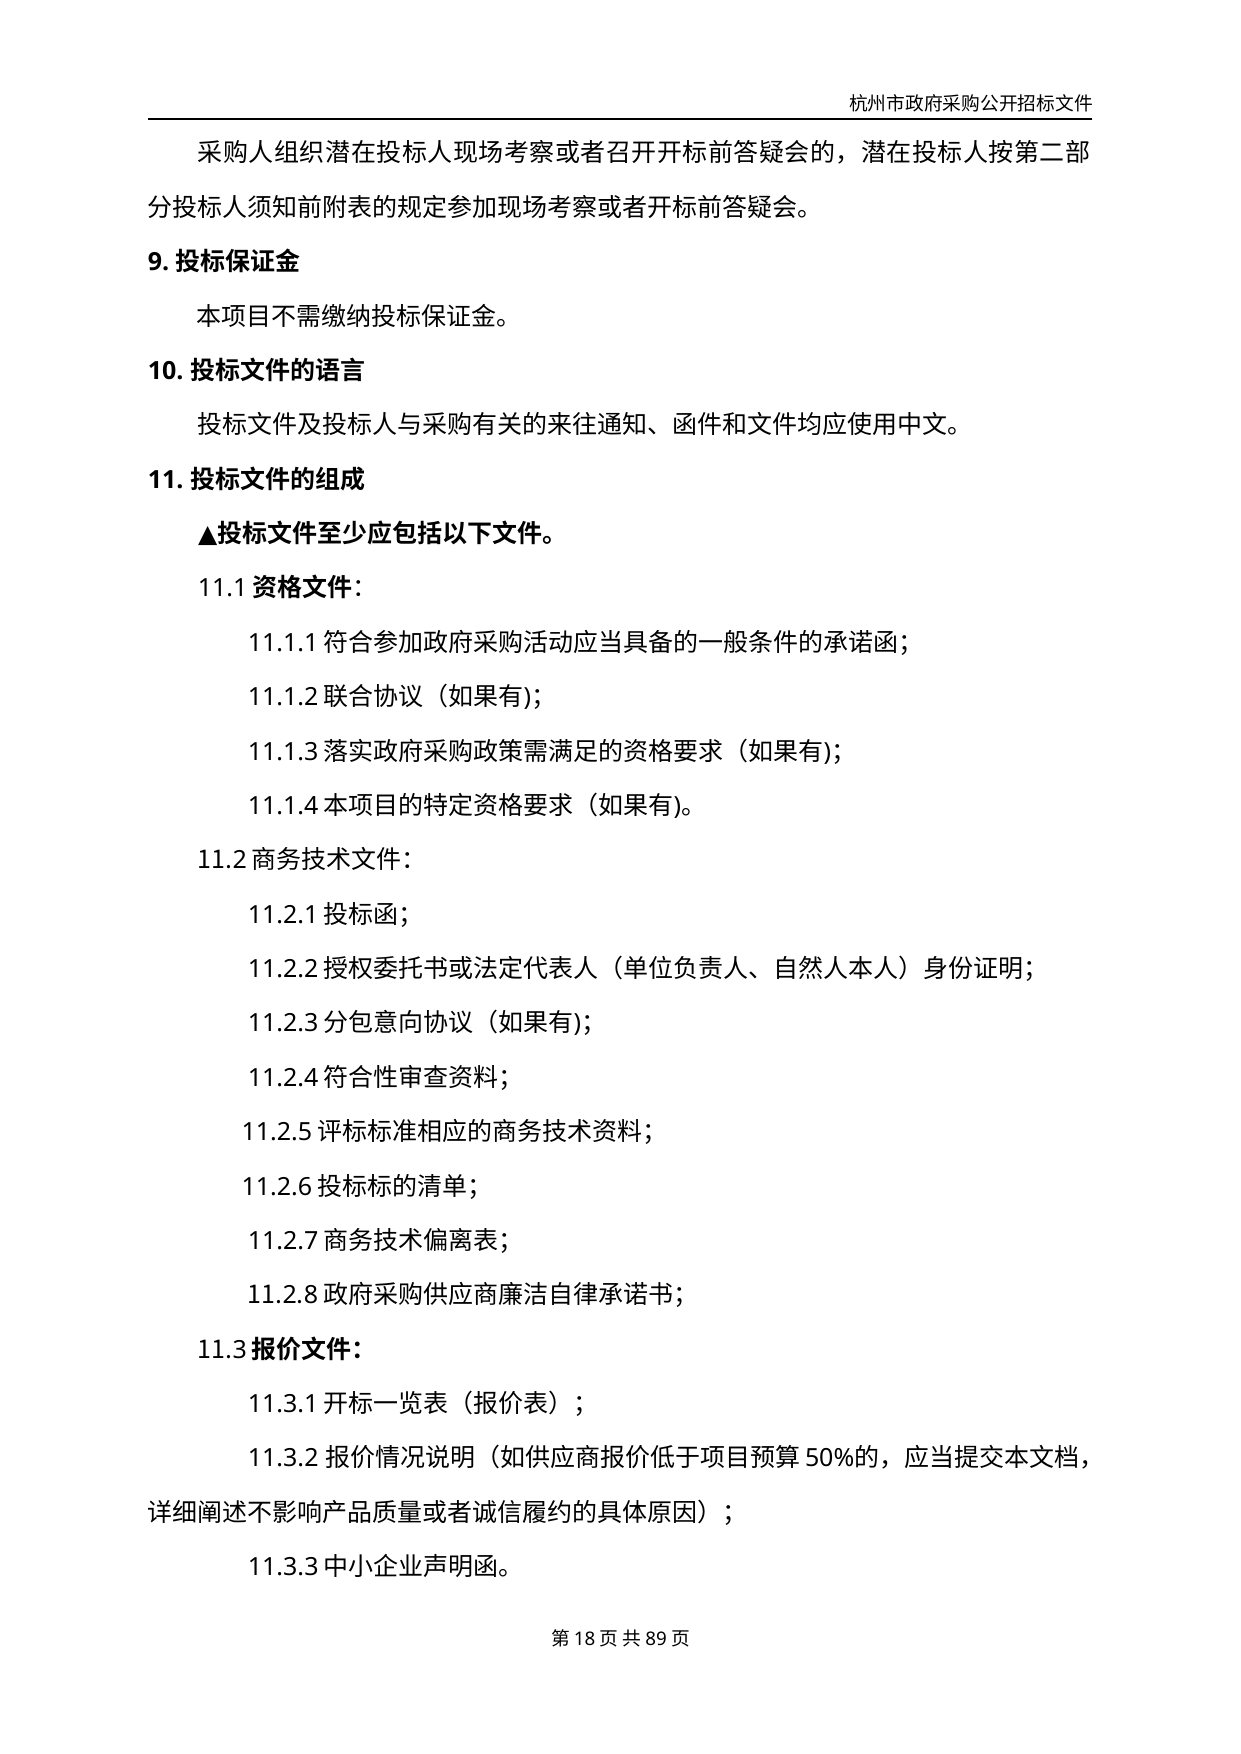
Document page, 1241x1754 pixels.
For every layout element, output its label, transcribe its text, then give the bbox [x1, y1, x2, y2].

text 11.3.3中小企业声明函。 [148, 1547, 1092, 1583]
text 11.1.4本项目的特定资格要求（如果有)。 [148, 785, 1092, 822]
text 11.1.2联合协议（如果有)； [148, 677, 1092, 713]
text 11.3.1开标一览表（报价表）； [148, 1383, 1092, 1420]
text 11.1.1符合参加政府采购活动应当具备的一般条件的承诺函； [148, 622, 1092, 658]
text 本项目不需缴纳投标保证金。 [148, 296, 1092, 332]
text 采购人组织潜在投标人现场考察或者召开开标前答疑会的，潜在投标人按第二部分投标人须知前附表的规定参加现场考察或者开标前答疑会。 [148, 133, 1092, 223]
text 11.3.2 报价情况说明（如供应商报价低于项目预算50%的，应当提交本文档，详细阐述不影响产品质量或者诚信履约的具体原因）； [148, 1438, 1092, 1528]
text 11.2.6投标标的清单； [191, 1166, 1092, 1202]
text 11.2.1投标函； [148, 894, 1092, 930]
text 11.2.7商务技术偏离表； [148, 1220, 1092, 1257]
text 11.3报价文件： [148, 1329, 1092, 1365]
text 11.2.3分包意向协议（如果有)； [148, 1003, 1092, 1039]
list 投标保证金 [148, 242, 1092, 278]
text 11.2.2授权委托书或法定代表人（单位负责人、自然人本人）身份证明； [148, 948, 1092, 985]
text 11.2.4符合性审查资料； [148, 1057, 1092, 1093]
text 投标文件及投标人与采购有关的来往通知、函件和文件均应使用中文。 [148, 405, 1092, 441]
text 11. 投标文件的组成 [148, 459, 1092, 495]
text 10. 投标文件的语言 [148, 350, 1092, 387]
text 11.2.8政府采购供应商廉洁自律承诺书； [148, 1275, 1092, 1311]
text 11.1资格文件： [148, 568, 1092, 604]
text 11.2.5评标标准相应的商务技术资料； [191, 1112, 1092, 1148]
text 11.1.3落实政府采购政策需满足的资格要求（如果有)； [148, 731, 1092, 767]
text 11.2商务技术文件： [148, 840, 1092, 876]
text ▲投标文件至少应包括以下文件。 [148, 513, 1092, 550]
